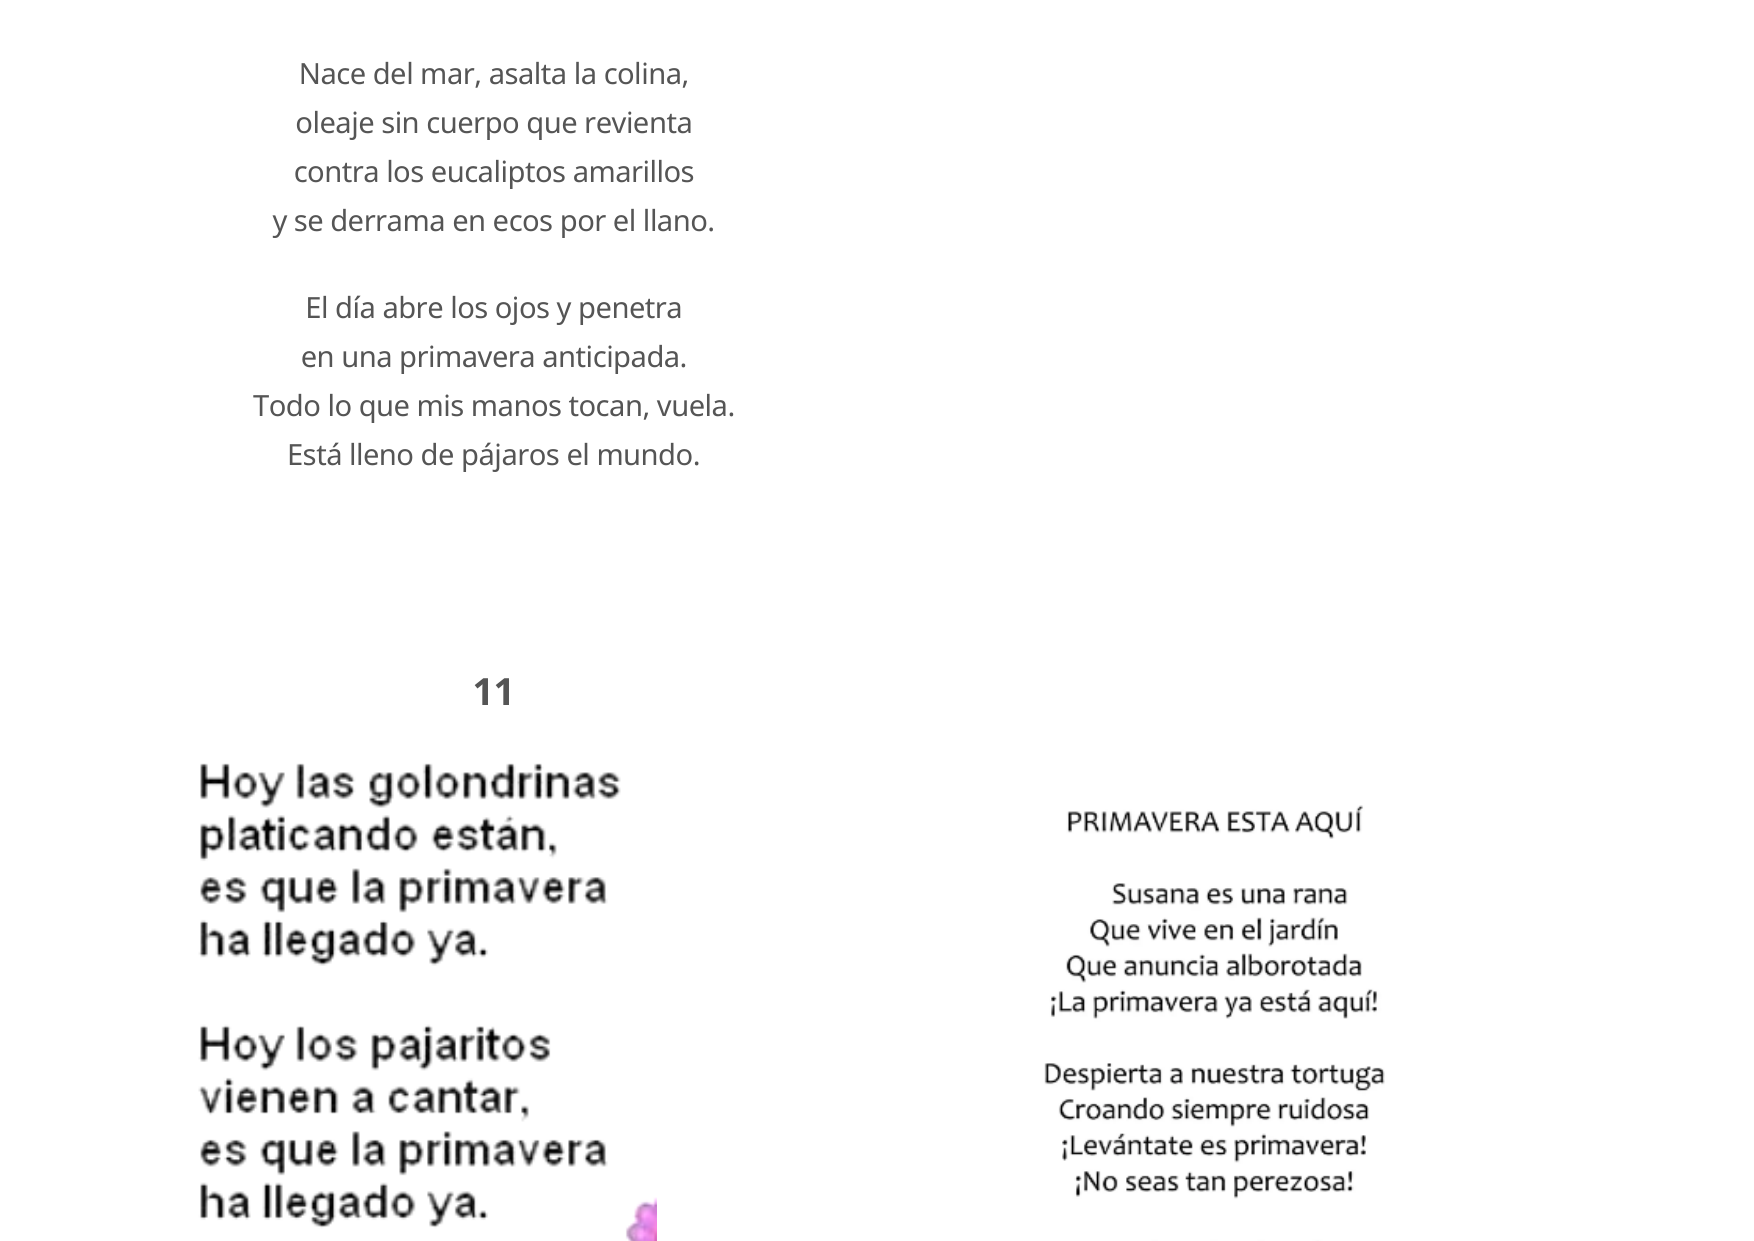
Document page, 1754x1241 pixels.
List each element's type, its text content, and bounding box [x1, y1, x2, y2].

text 11 [148, 665, 840, 716]
text Nace del mar, asalta la colina, oleaje sin cuerpo que revienta contra los eucaliptos amarillos y se derrama en ecos por el llano. [148, 44, 840, 240]
picture [178, 750, 657, 1241]
picture [950, 801, 1477, 1241]
text El día abre los ojos y penetra en una primavera anticipada. Todo lo que mis manos tocan, vuela. Está lleno de pájaros el mundo. [148, 278, 840, 473]
